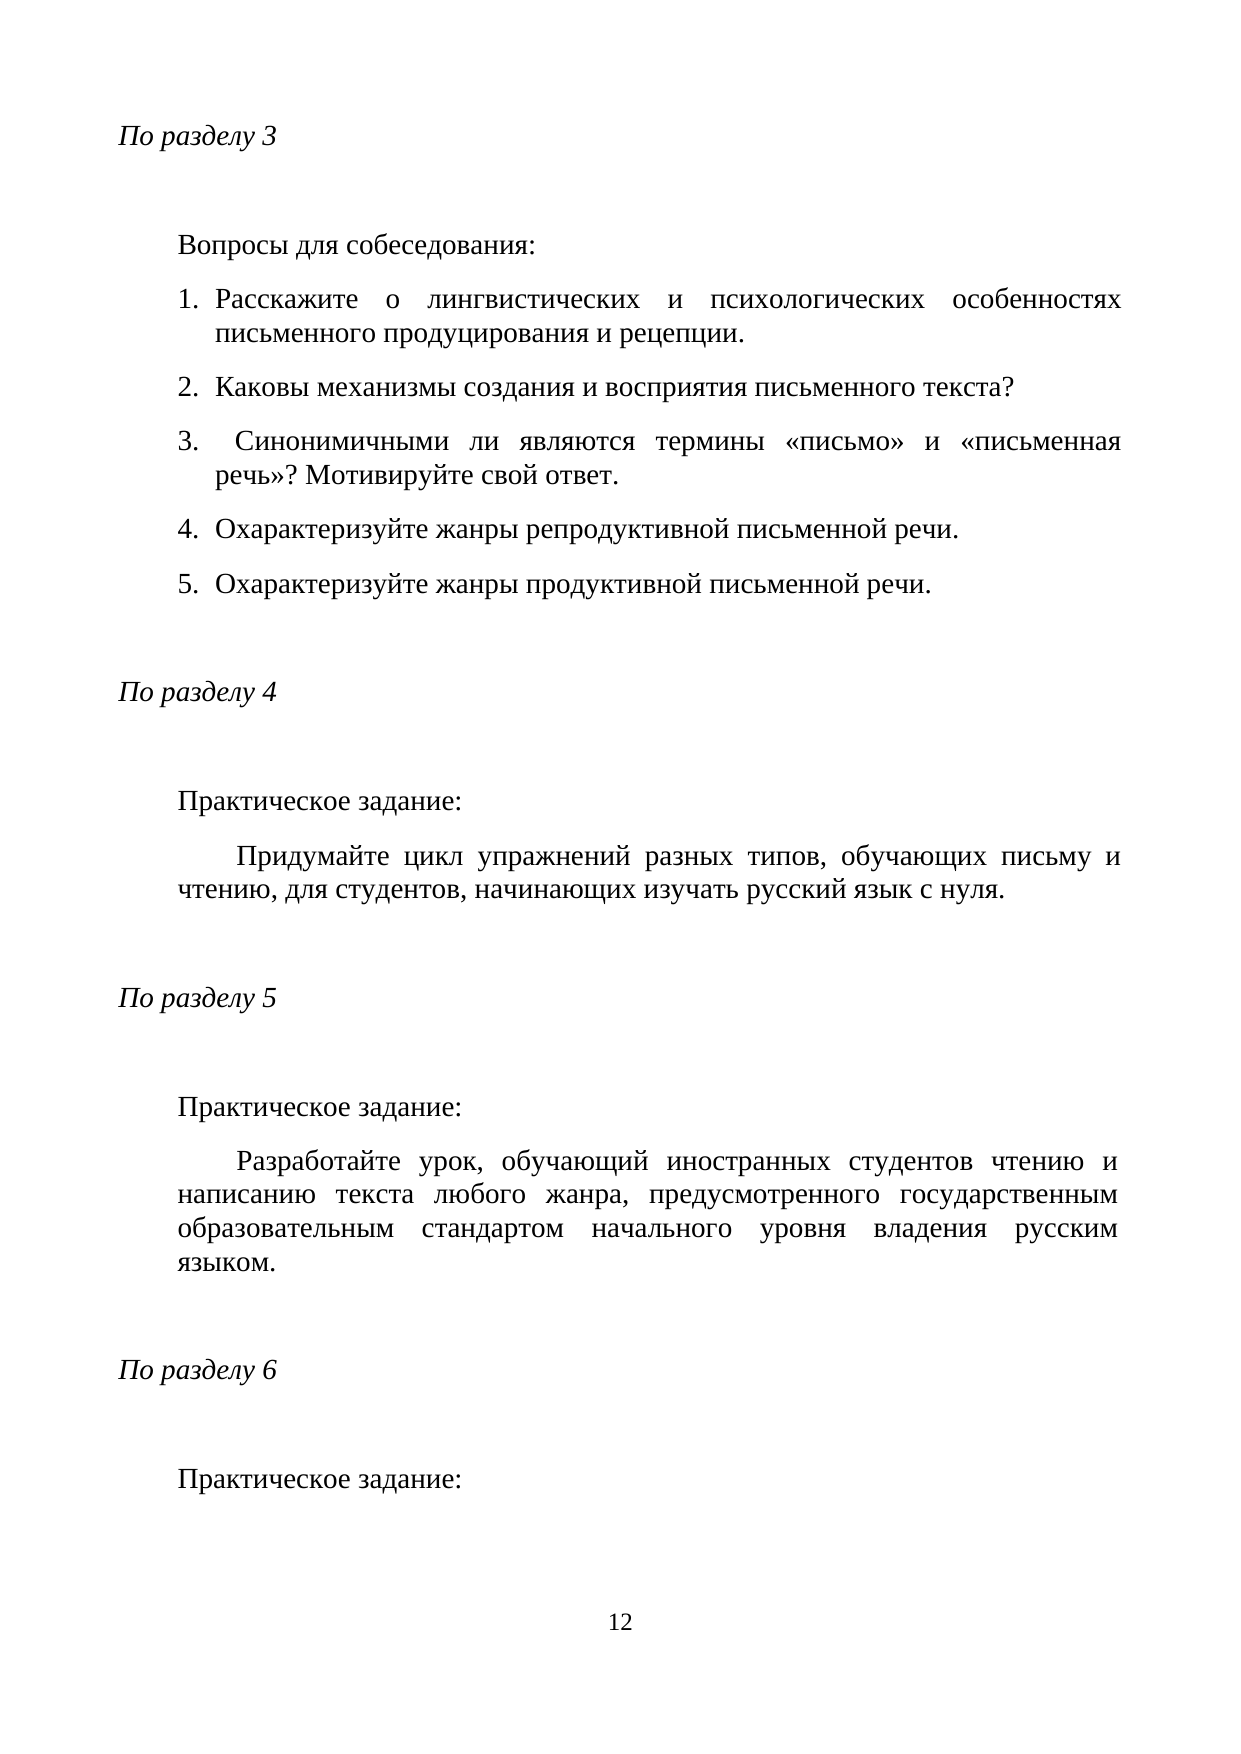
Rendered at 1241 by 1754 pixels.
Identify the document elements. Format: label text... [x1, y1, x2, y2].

list Разработайте урок, обучающий иностранных студентов чтению и написанию текста любого жанра, предусмотренного государственным образовательным стандартом начального уровня владения русским языком. [177, 1143, 1118, 1277]
list По разделу 5 [118, 980, 1118, 1013]
list По разделу 4 [118, 674, 1122, 708]
list Практическое задание: [177, 1089, 1118, 1122]
list Расскажите о лингвистических и психологических особенностях письменного продуцирования и рецепции. [177, 281, 1122, 348]
list Практическое задание: [118, 783, 1122, 817]
list Практическое задание: [177, 1461, 1118, 1495]
list Вопросы для собеседования: [118, 227, 1122, 260]
list Каковы механизмы создания и восприятия письменного текста? [177, 369, 1122, 403]
list Охарактеризуйте жанры репродуктивной письменной речи. [177, 511, 1122, 545]
list Придумайте цикл упражнений разных типов, обучающих письму и чтению, для студентов, начинающих изучать русский язык с нуля. [177, 838, 1122, 905]
list По разделу 6 [118, 1352, 1118, 1386]
list Охарактеризуйте жанры продуктивной письменной речи. [177, 566, 1122, 599]
list По разделу 3 [118, 118, 1122, 152]
list Синонимичными ли являются термины «письмо» и «письменная речь»? Мотивируйте свой ответ. [177, 423, 1122, 491]
